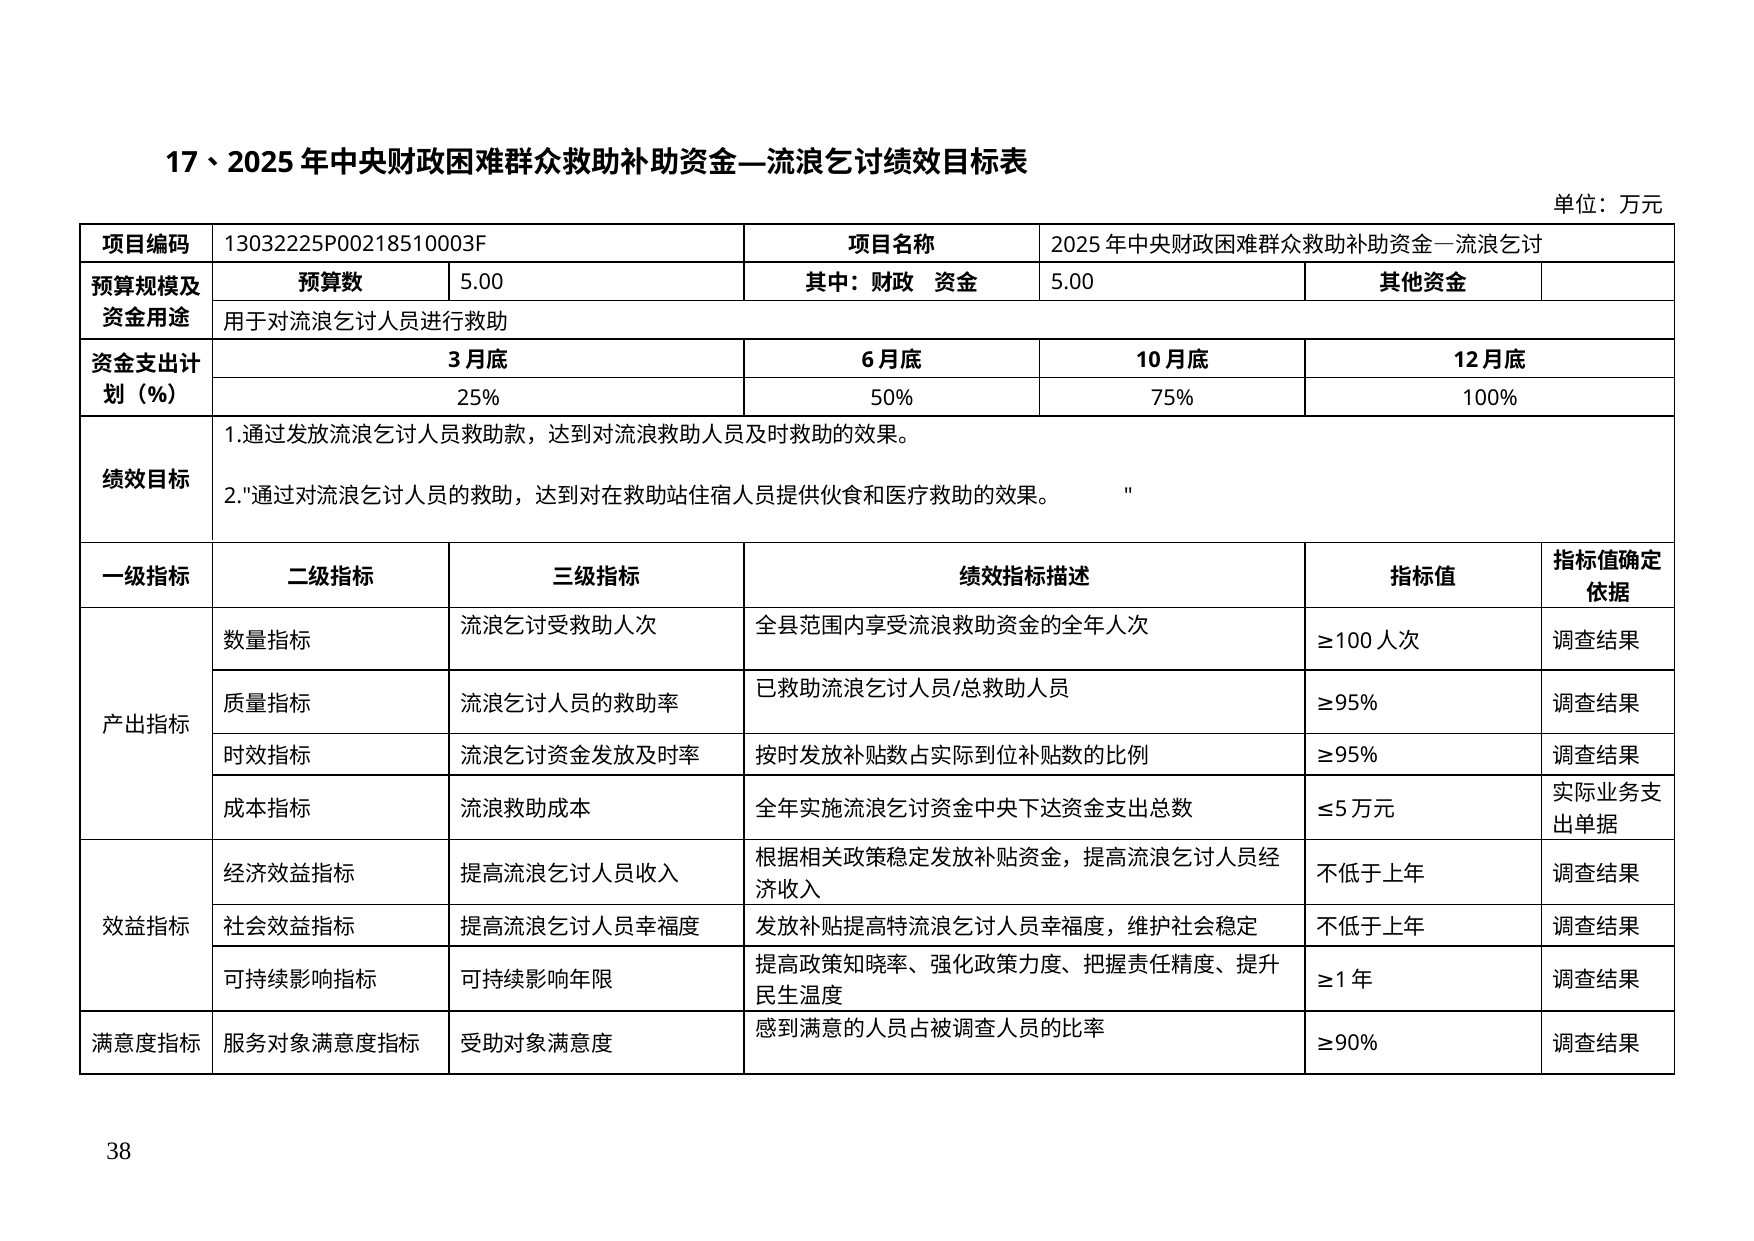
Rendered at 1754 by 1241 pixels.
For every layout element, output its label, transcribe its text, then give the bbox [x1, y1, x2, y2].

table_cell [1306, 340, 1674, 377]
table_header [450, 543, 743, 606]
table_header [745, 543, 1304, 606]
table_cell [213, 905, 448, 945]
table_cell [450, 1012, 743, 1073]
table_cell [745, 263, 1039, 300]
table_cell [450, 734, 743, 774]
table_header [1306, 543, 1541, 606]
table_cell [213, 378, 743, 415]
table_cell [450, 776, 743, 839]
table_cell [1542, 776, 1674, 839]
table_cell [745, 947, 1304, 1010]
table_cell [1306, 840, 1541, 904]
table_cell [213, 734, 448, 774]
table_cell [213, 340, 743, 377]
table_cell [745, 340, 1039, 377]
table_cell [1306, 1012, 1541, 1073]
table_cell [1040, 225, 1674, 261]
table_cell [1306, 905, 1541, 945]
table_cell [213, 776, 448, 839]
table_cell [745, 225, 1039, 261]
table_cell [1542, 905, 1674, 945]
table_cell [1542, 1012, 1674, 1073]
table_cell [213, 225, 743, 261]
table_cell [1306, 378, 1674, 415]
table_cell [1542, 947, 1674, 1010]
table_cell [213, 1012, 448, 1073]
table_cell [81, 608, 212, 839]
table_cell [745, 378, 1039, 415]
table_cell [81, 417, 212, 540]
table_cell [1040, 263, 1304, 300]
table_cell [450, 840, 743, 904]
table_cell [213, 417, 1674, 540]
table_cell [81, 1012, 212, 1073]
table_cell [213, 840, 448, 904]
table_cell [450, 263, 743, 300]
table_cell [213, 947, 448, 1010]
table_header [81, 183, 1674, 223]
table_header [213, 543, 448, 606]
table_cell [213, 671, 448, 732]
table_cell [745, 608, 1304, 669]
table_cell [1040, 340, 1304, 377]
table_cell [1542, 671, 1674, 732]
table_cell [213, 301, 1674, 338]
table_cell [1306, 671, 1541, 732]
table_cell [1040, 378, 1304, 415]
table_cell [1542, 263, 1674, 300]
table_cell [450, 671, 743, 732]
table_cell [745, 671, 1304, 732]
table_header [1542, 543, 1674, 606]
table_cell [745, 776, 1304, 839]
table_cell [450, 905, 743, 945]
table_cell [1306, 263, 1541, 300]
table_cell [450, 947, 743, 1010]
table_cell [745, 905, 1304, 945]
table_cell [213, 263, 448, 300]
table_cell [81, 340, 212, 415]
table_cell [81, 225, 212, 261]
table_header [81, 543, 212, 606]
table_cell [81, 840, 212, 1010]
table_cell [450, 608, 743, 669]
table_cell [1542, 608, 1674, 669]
text 17、2025年中央财政困难群众救助补助资金—流浪乞讨绩效目标表 [106, 142, 1648, 181]
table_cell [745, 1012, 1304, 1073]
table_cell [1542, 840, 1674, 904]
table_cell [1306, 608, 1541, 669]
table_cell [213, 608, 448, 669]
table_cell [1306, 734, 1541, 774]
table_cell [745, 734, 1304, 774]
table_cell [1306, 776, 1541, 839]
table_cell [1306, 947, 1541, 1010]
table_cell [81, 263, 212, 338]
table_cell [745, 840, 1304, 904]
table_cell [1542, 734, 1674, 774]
